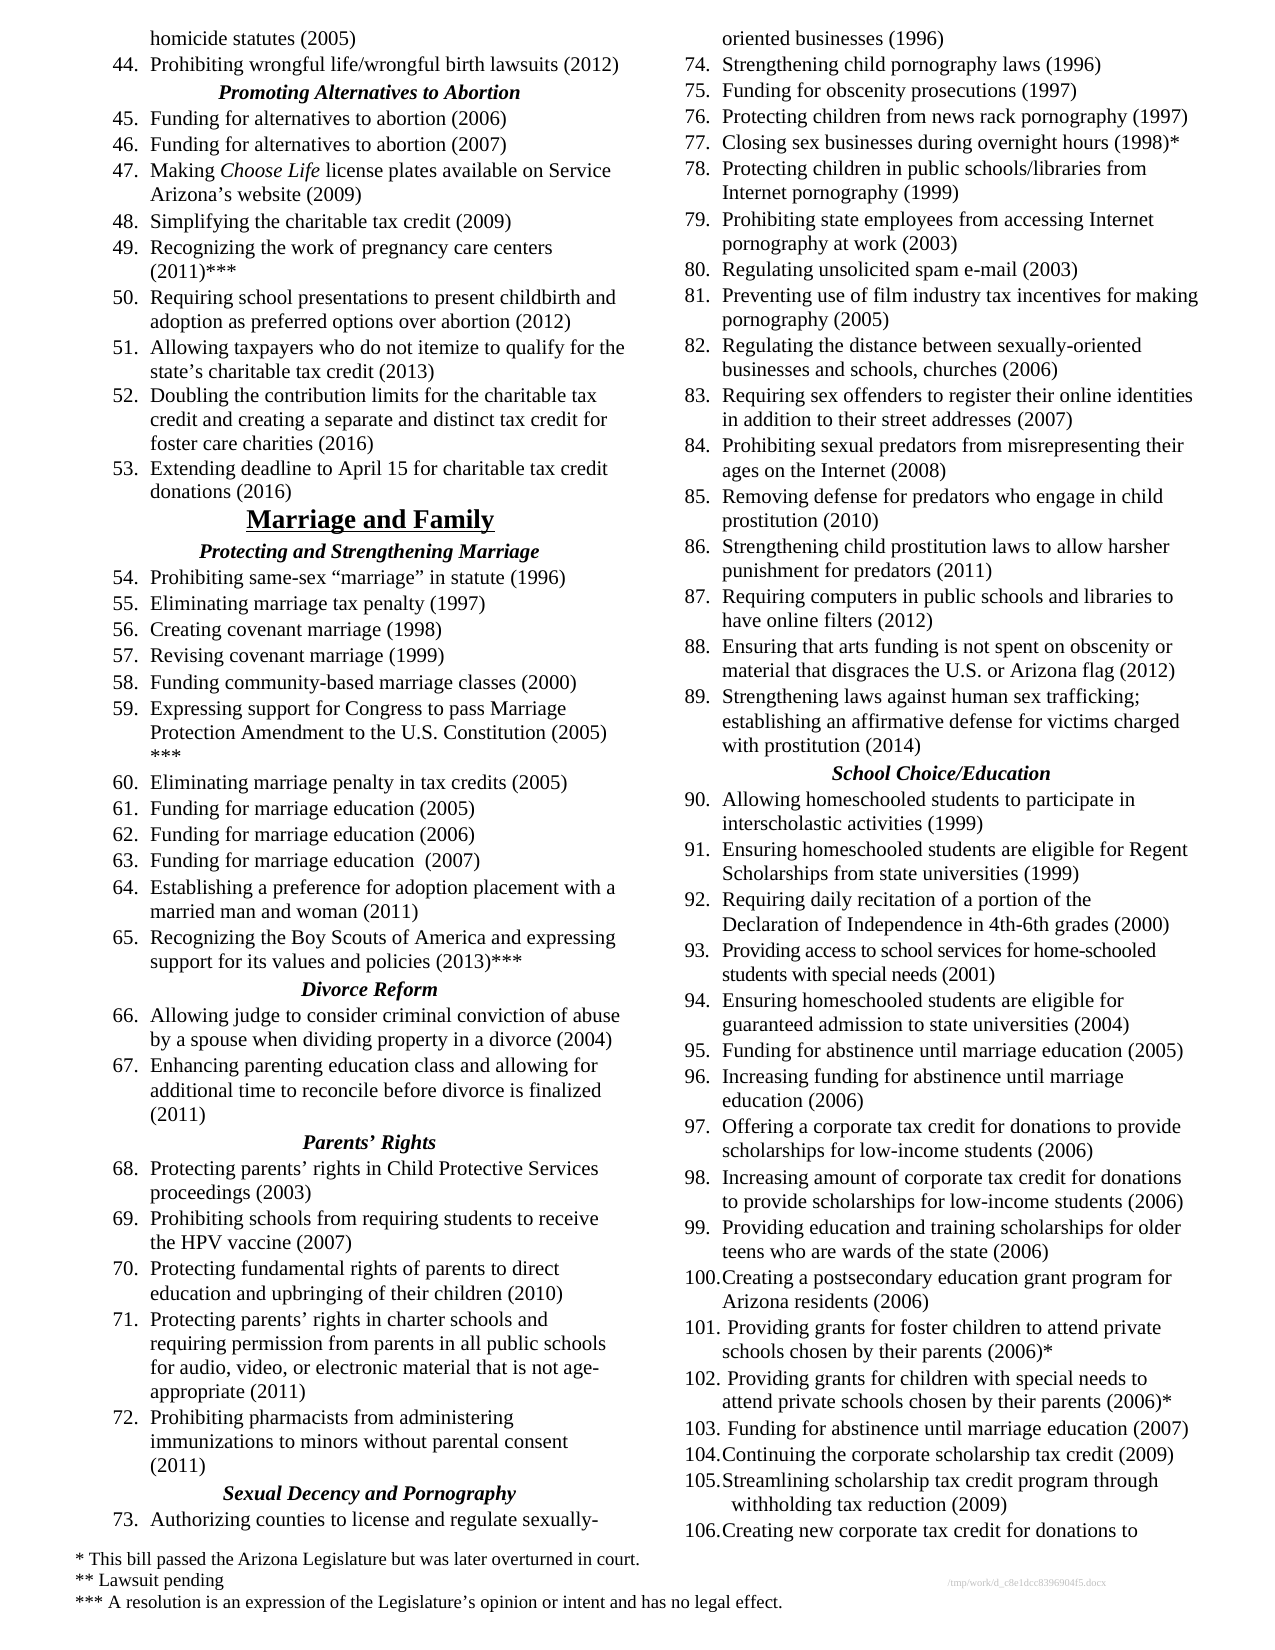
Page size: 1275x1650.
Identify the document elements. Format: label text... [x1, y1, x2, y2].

text School Choice/Education [684, 761, 1200, 785]
text Marriage and Family [112, 503, 628, 535]
list Providing access to school services for home-schooled students with special needs (2001) [684, 938, 1200, 986]
list Strengthening laws against human sex trafficking; establishing an affirmative defense for victims charged with prostitution (2014) [684, 684, 1200, 757]
list Allowing taxpayers who do not itemize to qualify for the state’s charitable tax credit (2013) [112, 335, 628, 383]
list Requiring daily recitation of a portion of the Declaration of Independence in 4th-6th grades (2000) [684, 887, 1200, 936]
list Prohibiting pharmacists from administering immunizations to minors without parental consent (2011) [112, 1405, 628, 1477]
list Eliminating marriage penalty in tax credits (2005) [112, 770, 628, 794]
list Preventing use of film industry tax incentives for making pornography (2005) [684, 283, 1200, 331]
list Authorizing counties to license and regulate sexually-oriented businesses (1996) [684, 26, 1200, 49]
list Prohibiting wrongful life/wrongful birth lawsuits (2012) [112, 52, 628, 76]
list Offering a corporate tax credit for donations to provide scholarships for low-income students (2006) [684, 1114, 1200, 1162]
list Revising covenant marriage (1999) [112, 643, 628, 667]
list Protecting children from news rack pornography (1997) [684, 104, 1200, 128]
list Eliminating marriage tax penalty (1997) [112, 591, 628, 615]
list Funding for marriage education (2006) [112, 822, 628, 846]
list Regulating unsolicited spam e-mail (2003) [684, 257, 1200, 281]
list Providing grants for children with special needs to attend private schools chosen by their parents (2006)* [684, 1365, 1200, 1413]
text Protecting and Strengthening Marriage [112, 539, 628, 563]
list Streamlining scholarship tax credit program through withholding tax reduction (2009) [684, 1468, 1200, 1516]
list Protecting preborn children from crime through fetal homicide statutes (2005) [112, 26, 628, 49]
list Creating a postsecondary education grant program for residents (2006) [684, 1265, 1200, 1313]
list Requiring computers in public schools and libraries to have online filters (2012) [684, 584, 1200, 632]
text Sexual Decency and Pornography [112, 1481, 628, 1505]
list Extending deadline to April 15 for charitable tax credit donations (2016) [112, 455, 628, 503]
list Strengthening child prostitution laws to allow harsher punishment for predators (2011) [684, 534, 1200, 582]
list Funding for alternatives to abortion (2007) [112, 132, 628, 156]
list Doubling the contribution limits for the charitable tax credit and creating a separate and distinct tax credit for foster care charities (2016) [112, 383, 628, 455]
list Recognizing the Boy Scouts of America and expressing support for its values and policies (2013)*** [112, 925, 628, 973]
list Prohibiting state employees from accessing et pornography at work (2003) [684, 206, 1200, 254]
list Funding for abstinence until marriage education (2005) [684, 1038, 1200, 1062]
list Ensuring homeschooled students are eligible for Regent Scholarships from state universities (1999) [684, 837, 1200, 885]
list Increasing amount of corporate tax credit for donations to provide scholarships for low-income students (2006) [684, 1164, 1200, 1213]
list Funding for abstinence until marriage education (2007) [684, 1416, 1200, 1440]
list Providing education and training scholarships for older teens who are wards of the state (2006) [684, 1215, 1200, 1263]
list Funding community-based marriage classes (2000) [112, 669, 628, 694]
list Making Choose Life license plates available on Service Arizona’s website (2009) [112, 158, 628, 206]
list Recognizing the work of pregnancy care centers (2011)*** [112, 235, 628, 283]
list Protecting children in public schools/libraries from Internet pornography (1999) [684, 156, 1200, 204]
list Increasing funding for abstinence until marriage education (2006) [684, 1064, 1200, 1112]
list Prohibiting same-sex “marriage” in statute (1996) [112, 565, 628, 589]
list Funding for marriage education (2005) [112, 796, 628, 820]
list Creating covenant marriage (1998) [112, 617, 628, 641]
list Funding for alternatives to abortion (2006) [112, 106, 628, 130]
text Promoting Alternatives to Abortion [112, 80, 628, 104]
text Parents’ Rights [112, 1130, 628, 1154]
text Divorce Reform [112, 977, 628, 1001]
list Protecting parents’ rights in Child Protective Services proceedings (2003) [112, 1156, 628, 1204]
list Strengthening child pornography laws (1996) [684, 52, 1200, 76]
list Requiring sex offenders to register their online identities in addition to their street addresses (2007) [684, 383, 1200, 431]
list Regulating the distance between sexually-oriented businesses and schools, churches (2006) [684, 333, 1200, 381]
list Ensuring that arts funding is not spent on obscenity or material that disgraces the U.S. or Arizona flag (2012) [684, 634, 1200, 682]
list Authorizing counties to license and regulate sexually-oriented businesses (1996) [112, 1507, 628, 1531]
list Ensuring homeschooled students are eligible for guaranteed admission to state universities (2004) [684, 988, 1200, 1036]
list Simplifying the charitable tax credit (2009) [112, 208, 628, 233]
list Establishing a preference for adoption placement with a married man and woman (2011) [112, 874, 628, 923]
list Allowing homeschooled students to participate in interscholastic activities (1999) [684, 787, 1200, 835]
list Allowing judge to consider criminal conviction of abuse by a spouse when dividing property in a divorce (2004) [112, 1003, 628, 1051]
list Enhancing parenting education class and allowing for additional time to reconcile before divorce is finalized (2011) [112, 1053, 628, 1126]
list Funding for obscenity prosecutions (1997) [684, 78, 1200, 102]
list Closing sex businesses during overnight hours (1998)* [684, 130, 1200, 154]
list Providing grants for foster children to attend private schools chosen by their parents (2006)* [684, 1315, 1200, 1363]
list Continuing the corporate scholarship tax credit (2009) [684, 1442, 1200, 1466]
list Protecting parents’ rights in charter schools and requiring permission from parents in all public schools for audio, video, or electronic material that is not age-appropriate (2011) [112, 1307, 628, 1403]
list Funding for marriage education (2007) [112, 848, 628, 872]
list Removing defense for predators who engage in child prostitution (2010) [684, 484, 1200, 532]
list Protecting fundamental rights of parents to direct education and upbringing of their children (2010) [112, 1256, 628, 1304]
list Requiring school presentations to present childbirth and adoption as preferred options over abortion (2012) [112, 285, 628, 333]
list Prohibiting schools from requiring students to receive the HPV vaccine (2007) [112, 1206, 628, 1254]
list Prohibiting sexual predators from misrepresenting their ages on the et (2008) [684, 433, 1200, 482]
list Expressing support for Congress to pass Marriage Protection Amendment to the U.S. Constitution (2005) *** [112, 696, 628, 768]
